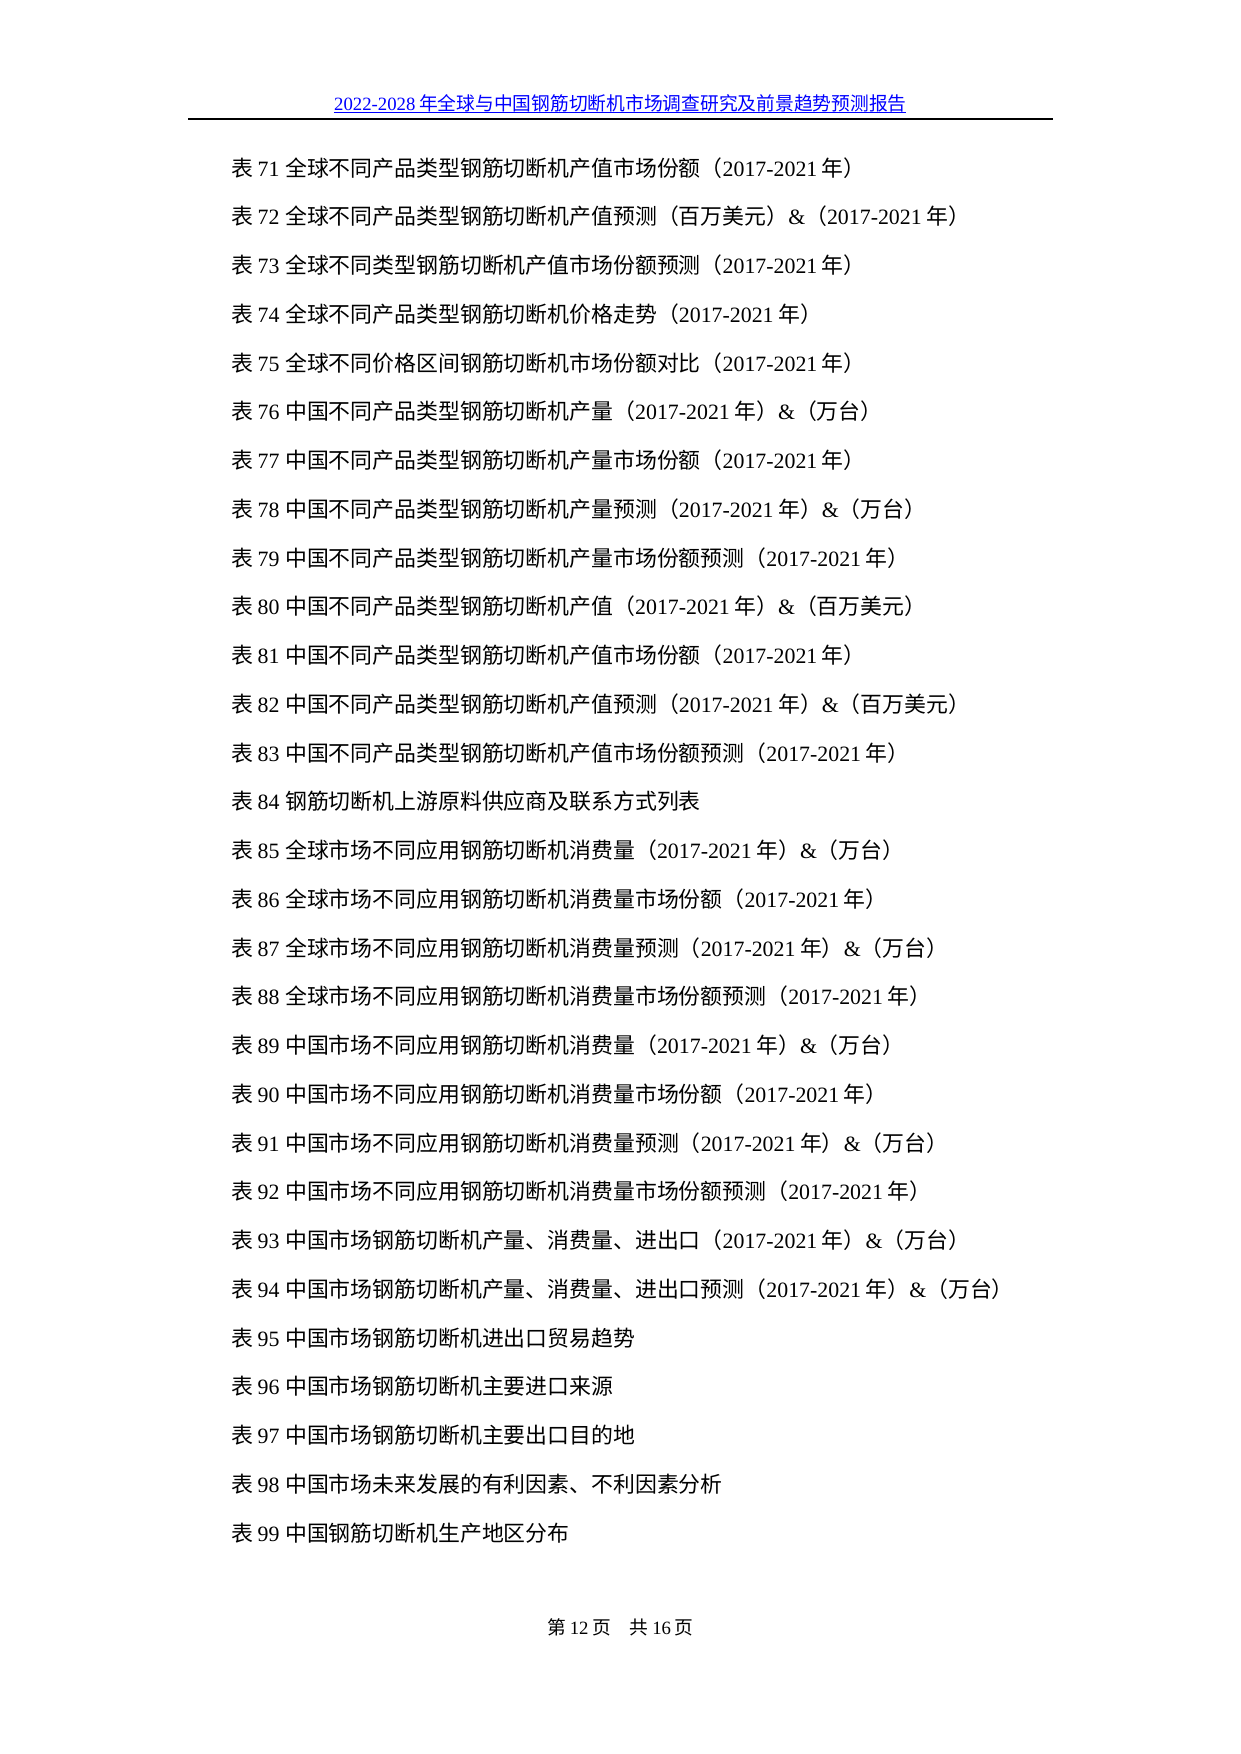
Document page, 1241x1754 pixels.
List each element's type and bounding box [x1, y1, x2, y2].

text [187, 150, 1053, 1548]
